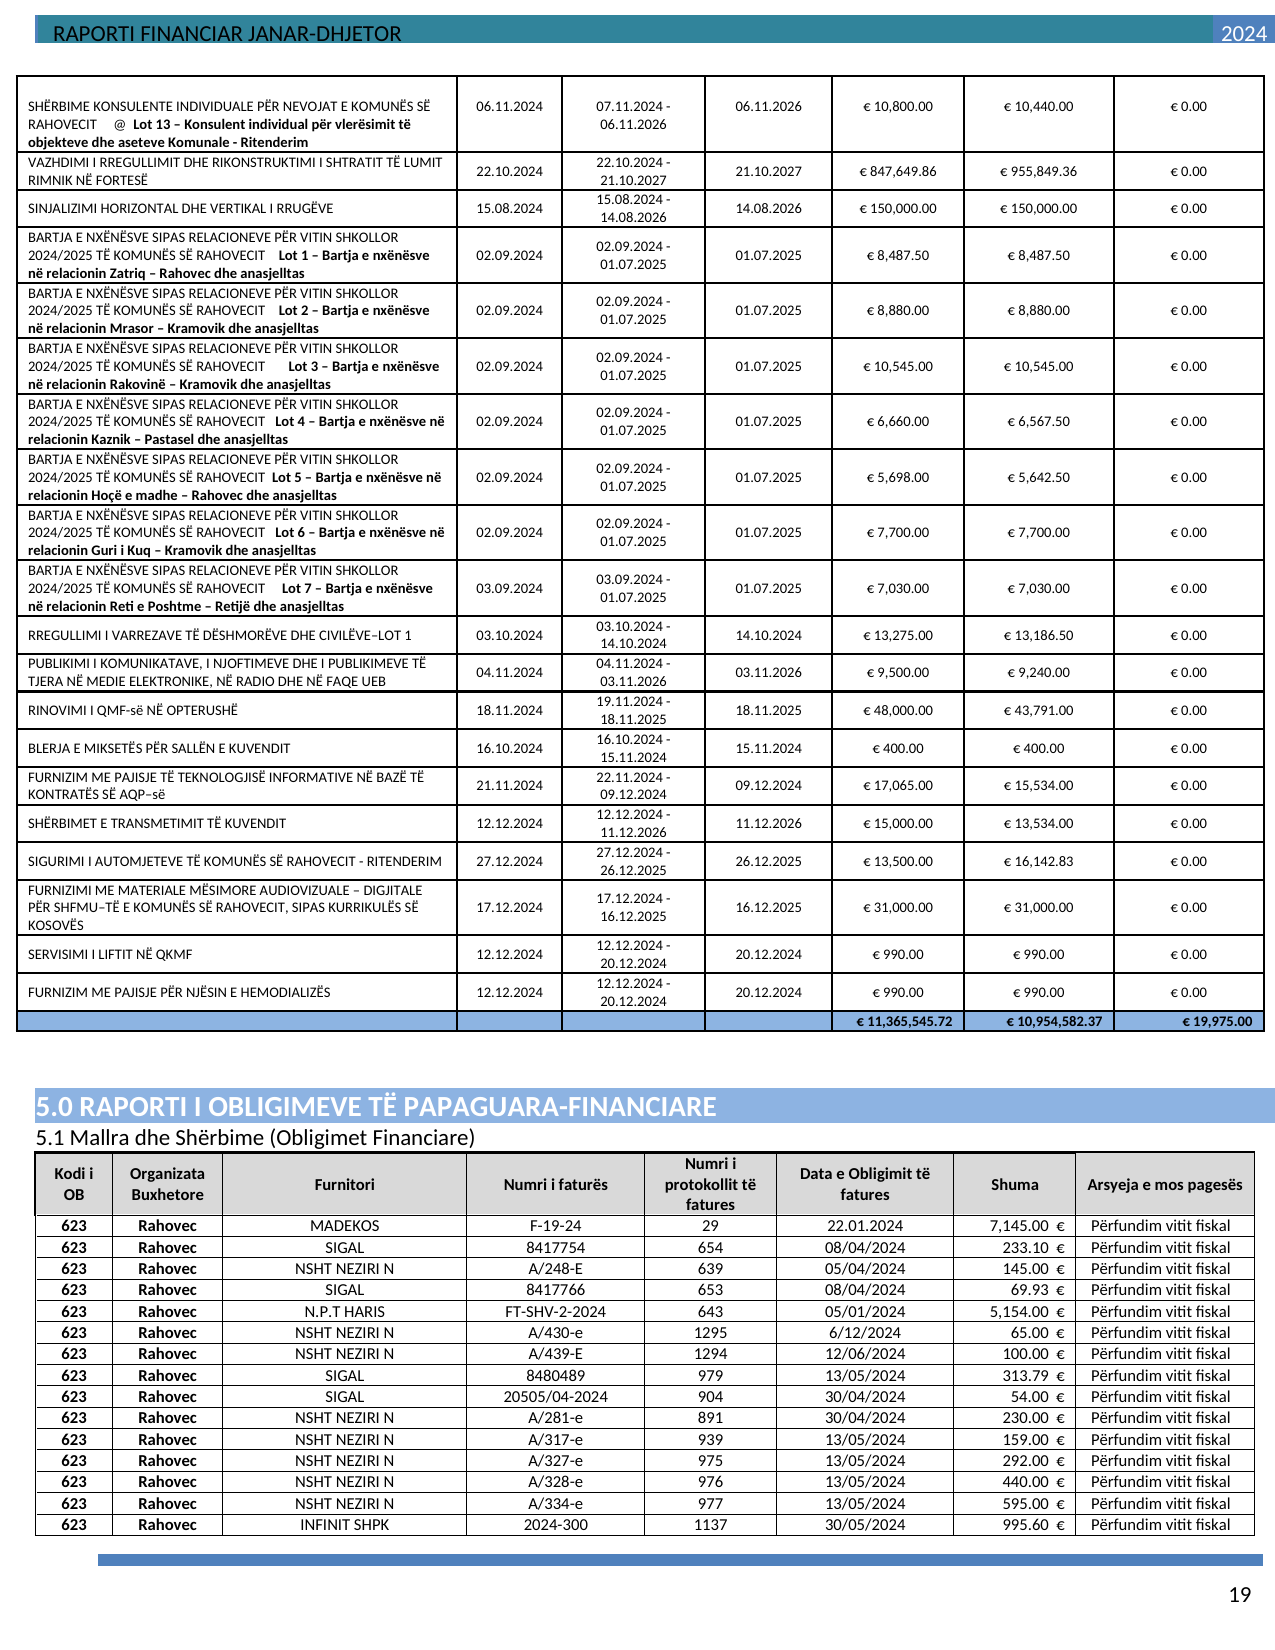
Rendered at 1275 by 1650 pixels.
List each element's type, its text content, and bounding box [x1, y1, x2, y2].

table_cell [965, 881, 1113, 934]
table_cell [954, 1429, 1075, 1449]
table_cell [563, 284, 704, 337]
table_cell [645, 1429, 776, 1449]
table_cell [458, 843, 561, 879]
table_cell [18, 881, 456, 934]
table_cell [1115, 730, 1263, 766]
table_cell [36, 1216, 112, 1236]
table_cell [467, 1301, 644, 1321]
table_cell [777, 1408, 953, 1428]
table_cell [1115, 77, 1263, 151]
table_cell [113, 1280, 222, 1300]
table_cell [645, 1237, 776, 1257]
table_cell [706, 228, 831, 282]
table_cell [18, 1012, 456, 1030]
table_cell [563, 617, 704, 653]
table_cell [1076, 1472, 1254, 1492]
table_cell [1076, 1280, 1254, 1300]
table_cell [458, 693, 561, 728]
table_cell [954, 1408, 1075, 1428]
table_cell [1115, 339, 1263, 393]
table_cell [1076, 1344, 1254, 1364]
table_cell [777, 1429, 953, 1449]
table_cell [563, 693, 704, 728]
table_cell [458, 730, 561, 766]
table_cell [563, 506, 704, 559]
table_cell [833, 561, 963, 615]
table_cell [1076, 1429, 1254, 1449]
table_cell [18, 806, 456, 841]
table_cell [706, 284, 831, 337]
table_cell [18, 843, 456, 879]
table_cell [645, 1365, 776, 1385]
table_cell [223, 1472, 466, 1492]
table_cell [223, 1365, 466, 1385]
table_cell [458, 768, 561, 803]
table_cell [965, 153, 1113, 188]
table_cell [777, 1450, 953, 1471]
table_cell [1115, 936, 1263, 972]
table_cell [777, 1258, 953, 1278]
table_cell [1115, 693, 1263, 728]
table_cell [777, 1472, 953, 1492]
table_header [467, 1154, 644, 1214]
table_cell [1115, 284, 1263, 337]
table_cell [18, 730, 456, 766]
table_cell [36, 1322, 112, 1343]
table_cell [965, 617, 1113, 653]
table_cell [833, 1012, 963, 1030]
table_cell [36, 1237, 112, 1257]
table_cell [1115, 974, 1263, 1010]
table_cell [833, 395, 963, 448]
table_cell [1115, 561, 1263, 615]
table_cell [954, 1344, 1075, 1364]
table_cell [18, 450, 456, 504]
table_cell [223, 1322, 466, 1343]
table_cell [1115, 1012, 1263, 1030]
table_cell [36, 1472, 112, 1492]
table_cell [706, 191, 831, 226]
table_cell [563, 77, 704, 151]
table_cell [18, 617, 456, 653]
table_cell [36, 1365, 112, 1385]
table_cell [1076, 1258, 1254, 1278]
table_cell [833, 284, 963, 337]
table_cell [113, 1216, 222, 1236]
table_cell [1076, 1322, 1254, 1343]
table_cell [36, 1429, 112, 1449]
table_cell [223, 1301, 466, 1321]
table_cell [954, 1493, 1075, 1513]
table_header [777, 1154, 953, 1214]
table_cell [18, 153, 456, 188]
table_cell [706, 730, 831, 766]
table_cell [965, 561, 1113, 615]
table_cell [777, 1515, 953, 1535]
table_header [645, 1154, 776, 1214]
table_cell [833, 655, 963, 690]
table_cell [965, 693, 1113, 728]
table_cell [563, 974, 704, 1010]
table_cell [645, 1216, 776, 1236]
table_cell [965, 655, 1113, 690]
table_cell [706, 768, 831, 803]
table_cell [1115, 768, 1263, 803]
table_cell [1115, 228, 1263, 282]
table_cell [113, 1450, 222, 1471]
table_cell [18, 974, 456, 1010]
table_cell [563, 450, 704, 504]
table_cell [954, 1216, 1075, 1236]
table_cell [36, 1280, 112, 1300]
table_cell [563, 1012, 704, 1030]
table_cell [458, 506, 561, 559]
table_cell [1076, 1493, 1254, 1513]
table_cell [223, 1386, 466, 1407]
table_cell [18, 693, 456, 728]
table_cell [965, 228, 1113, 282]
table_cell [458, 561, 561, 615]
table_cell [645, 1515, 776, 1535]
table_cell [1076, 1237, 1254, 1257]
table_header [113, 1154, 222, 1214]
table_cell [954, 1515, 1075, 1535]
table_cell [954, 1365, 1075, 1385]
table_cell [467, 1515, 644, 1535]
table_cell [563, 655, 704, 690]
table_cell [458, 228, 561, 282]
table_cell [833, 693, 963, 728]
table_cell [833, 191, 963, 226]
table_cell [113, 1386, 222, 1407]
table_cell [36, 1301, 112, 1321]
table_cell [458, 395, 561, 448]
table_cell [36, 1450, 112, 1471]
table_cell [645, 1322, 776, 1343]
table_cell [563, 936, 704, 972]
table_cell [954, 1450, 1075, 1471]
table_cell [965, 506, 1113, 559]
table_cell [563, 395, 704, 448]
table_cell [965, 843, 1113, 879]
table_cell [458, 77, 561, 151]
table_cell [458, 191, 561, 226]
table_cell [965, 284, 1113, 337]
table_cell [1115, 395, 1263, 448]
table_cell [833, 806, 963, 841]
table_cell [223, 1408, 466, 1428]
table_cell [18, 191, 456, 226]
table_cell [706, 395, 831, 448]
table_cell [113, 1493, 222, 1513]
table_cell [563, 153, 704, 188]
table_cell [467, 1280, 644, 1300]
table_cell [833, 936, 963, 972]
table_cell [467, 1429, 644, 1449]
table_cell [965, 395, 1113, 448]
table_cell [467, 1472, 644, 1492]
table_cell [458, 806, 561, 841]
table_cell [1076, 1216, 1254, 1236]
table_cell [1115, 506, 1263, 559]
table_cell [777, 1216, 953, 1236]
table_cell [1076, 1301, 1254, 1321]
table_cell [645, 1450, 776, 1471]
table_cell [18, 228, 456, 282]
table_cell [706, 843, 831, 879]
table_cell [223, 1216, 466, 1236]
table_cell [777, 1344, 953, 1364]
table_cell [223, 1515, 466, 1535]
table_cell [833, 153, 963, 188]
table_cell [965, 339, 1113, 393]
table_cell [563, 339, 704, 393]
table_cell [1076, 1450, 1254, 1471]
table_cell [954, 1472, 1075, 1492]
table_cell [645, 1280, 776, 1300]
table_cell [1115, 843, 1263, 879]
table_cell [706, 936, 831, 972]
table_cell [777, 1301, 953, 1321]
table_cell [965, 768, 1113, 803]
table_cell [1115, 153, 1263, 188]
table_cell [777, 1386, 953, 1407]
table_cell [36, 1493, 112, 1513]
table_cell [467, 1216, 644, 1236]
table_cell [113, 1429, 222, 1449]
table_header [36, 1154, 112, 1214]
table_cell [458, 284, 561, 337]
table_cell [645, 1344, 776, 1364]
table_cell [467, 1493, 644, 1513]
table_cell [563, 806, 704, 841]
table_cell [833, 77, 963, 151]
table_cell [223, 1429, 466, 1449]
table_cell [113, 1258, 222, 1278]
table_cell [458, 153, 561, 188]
subtitle 5.1 Mallra dhe Shërbime (Obligimet Financiare) [35, 1123, 1273, 1151]
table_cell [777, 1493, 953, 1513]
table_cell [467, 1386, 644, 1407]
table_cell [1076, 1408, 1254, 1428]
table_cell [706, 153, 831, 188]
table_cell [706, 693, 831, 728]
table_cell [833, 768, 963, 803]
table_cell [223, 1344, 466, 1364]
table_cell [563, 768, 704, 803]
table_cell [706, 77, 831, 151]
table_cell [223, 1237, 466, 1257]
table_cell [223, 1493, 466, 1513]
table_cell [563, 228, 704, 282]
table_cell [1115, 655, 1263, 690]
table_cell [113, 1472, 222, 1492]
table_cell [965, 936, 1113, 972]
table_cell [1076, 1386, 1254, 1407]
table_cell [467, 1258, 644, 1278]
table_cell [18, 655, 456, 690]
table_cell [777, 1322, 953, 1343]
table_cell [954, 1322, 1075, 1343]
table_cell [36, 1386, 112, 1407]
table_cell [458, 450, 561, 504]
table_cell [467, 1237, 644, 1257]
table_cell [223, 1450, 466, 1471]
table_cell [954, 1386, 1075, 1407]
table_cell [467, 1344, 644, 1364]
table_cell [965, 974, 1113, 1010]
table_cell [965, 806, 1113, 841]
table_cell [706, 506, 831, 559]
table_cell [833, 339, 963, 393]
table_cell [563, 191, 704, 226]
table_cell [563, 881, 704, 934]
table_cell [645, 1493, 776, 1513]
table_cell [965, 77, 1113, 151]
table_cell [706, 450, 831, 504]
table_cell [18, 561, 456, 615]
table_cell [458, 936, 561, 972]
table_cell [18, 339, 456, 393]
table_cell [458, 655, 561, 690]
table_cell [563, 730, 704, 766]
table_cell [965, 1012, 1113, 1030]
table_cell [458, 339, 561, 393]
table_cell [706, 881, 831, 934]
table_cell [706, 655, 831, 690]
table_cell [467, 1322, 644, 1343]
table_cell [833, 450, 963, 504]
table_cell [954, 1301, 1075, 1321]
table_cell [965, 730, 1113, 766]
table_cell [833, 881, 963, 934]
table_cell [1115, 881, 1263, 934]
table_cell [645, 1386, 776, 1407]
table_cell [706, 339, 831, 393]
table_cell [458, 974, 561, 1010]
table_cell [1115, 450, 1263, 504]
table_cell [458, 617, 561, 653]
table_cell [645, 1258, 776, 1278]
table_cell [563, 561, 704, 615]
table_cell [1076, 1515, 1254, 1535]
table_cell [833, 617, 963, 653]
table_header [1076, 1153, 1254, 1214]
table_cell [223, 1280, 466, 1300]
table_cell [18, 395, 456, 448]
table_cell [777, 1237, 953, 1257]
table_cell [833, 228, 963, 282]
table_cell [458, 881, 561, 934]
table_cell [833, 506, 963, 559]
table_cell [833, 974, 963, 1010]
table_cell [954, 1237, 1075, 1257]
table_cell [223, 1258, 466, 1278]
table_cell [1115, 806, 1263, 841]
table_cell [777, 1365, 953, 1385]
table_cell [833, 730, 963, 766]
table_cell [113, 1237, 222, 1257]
subtitle 5.0 RAPORTI I OBLIGIMEVE TË PAPAGUARA-FINANCIARE [35, 1088, 1275, 1123]
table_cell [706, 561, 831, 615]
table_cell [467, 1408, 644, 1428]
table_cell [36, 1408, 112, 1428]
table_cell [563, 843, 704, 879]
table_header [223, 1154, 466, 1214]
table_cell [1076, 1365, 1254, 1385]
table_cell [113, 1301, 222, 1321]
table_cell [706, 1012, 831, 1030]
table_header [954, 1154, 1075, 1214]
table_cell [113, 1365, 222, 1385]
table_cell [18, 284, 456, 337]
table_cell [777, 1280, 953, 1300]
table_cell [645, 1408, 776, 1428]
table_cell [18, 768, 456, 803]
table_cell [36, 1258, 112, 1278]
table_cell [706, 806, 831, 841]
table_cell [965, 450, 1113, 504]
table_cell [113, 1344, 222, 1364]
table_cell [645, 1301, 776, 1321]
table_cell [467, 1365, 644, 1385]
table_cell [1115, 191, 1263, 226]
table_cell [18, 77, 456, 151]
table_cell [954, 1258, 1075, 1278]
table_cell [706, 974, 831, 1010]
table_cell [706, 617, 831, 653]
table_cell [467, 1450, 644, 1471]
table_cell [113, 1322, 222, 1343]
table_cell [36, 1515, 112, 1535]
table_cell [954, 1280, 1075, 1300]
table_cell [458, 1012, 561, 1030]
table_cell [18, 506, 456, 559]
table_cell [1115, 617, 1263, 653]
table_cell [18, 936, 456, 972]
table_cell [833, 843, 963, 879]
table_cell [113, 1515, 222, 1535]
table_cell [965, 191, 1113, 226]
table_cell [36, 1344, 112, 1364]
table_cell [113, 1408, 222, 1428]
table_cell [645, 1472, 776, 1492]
